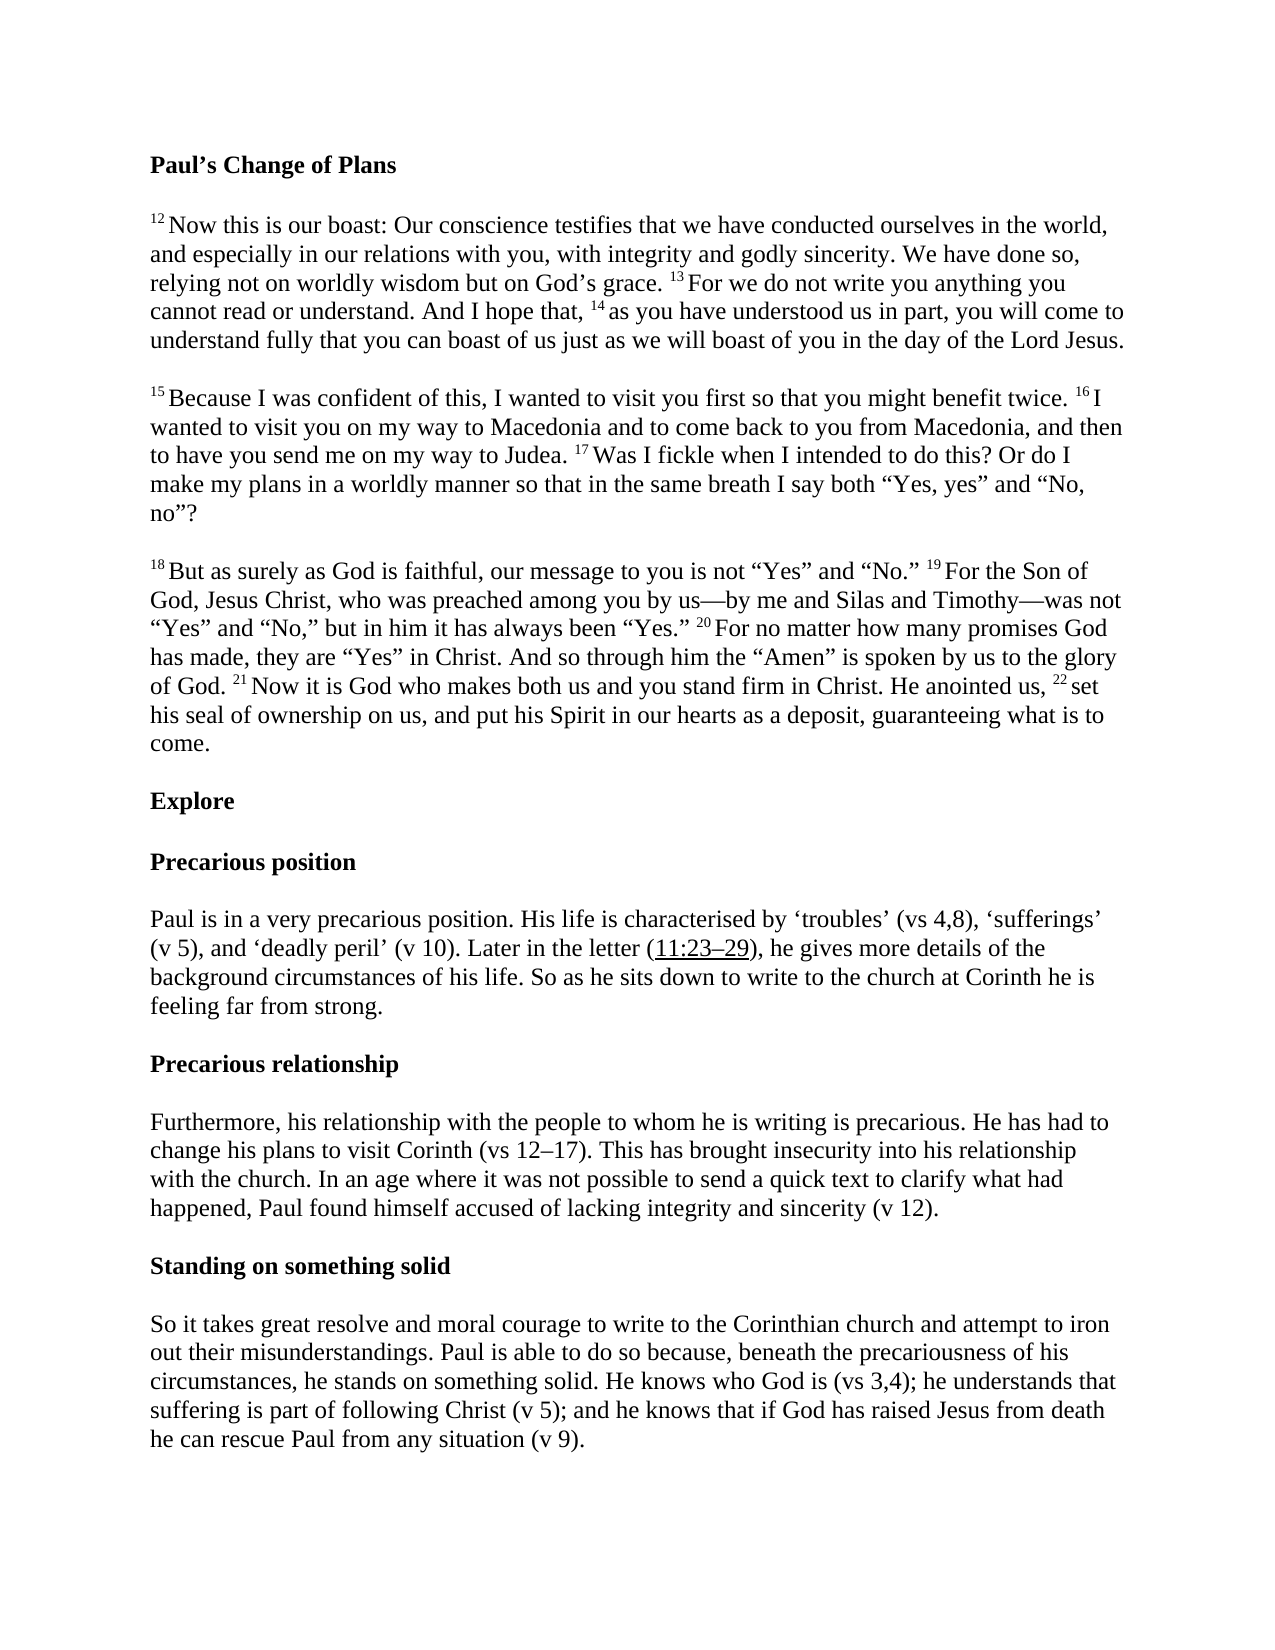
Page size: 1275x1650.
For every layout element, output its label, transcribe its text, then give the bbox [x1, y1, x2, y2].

text 18 But as surely as God is faithful, our message to you is not “Yes” and “No.” 19 For the Son of God, Jesus Christ, who was preached among you by us—by me and Silas and Timothy—was not “Yes” and “No,” but in him it has always been “Yes.” 20 For no matter how many promises God has made, they are “Yes” in Christ. And so through him the “Amen” is spoken by us to the glory of God. 21 Now it is God who makes both us and you stand firm in Christ. He anointed us, 22 set his seal of ownership on us, and put his Spirit in our hearts as a deposit, guaranteeing what is to come. [150, 556, 1125, 757]
text Furthermore, his relationship with the people to whom he is writing is precarious. He has had to change his plans to visit Corinth (vs 12–17). This has brought insecurity into his relationship with the church. In an age where it was not possible to send a quick text to clarify what had happened, Paul found himself accused of lacking integrity and sincerity (v 12). [150, 1107, 1125, 1222]
subtitle Paul’s Change of Plans [150, 150, 1125, 179]
text Paul is in a very precarious position. His life is characterised by ‘troubles’ (vs 4,8), ‘sufferings’ (v 5), and ‘deadly peril’ (v 10). Later in the letter (11:23–29), he gives more details of the background circumstances of his life. So as he sits down to write to the church at Corinth he is feeling far from strong. [150, 904, 1125, 1019]
text Standing on something solid [150, 1251, 1125, 1279]
subtitle Explore [150, 786, 1125, 815]
text So it takes great resolve and moral courage to write to the Corinthian church and attempt to iron out their misunderstandings. Paul is able to do so because, beneath the precariousness of his circumstances, he stands on something solid. He knows who God is (vs 3,4); he understands that suffering is part of following Christ (v 5); and he knows that if God has raised Jesus from death he can rescue Paul from any situation (v 9). [150, 1309, 1125, 1452]
text 12 Now this is our boast: Our conscience testifies that we have conducted ourselves in the world, and especially in our relations with you, with integrity and godly sincerity. We have done so, relying not on worldly wisdom but on God’s grace. 13 For we do not write you anything you cannot read or understand. And I hope that, 14 as you have understood us in part, you will come to understand fully that you can boast of us just as we will boast of you in the day of the Lord Jesus. [150, 210, 1125, 354]
text Precarious position [150, 847, 1125, 875]
text 15 Because I was confident of this, I wanted to visit you first so that you might benefit twice. 16 I wanted to visit you on my way to Macedonia and to come back to you from Macedonia, and then to have you send me on my way to Judea. 17 Was I fickle when I intended to do this? Or do I make my plans in a worldly manner so that in the same breath I say both “Yes, yes” and “No, no”? [150, 383, 1125, 527]
text Precarious relationship [150, 1049, 1125, 1077]
